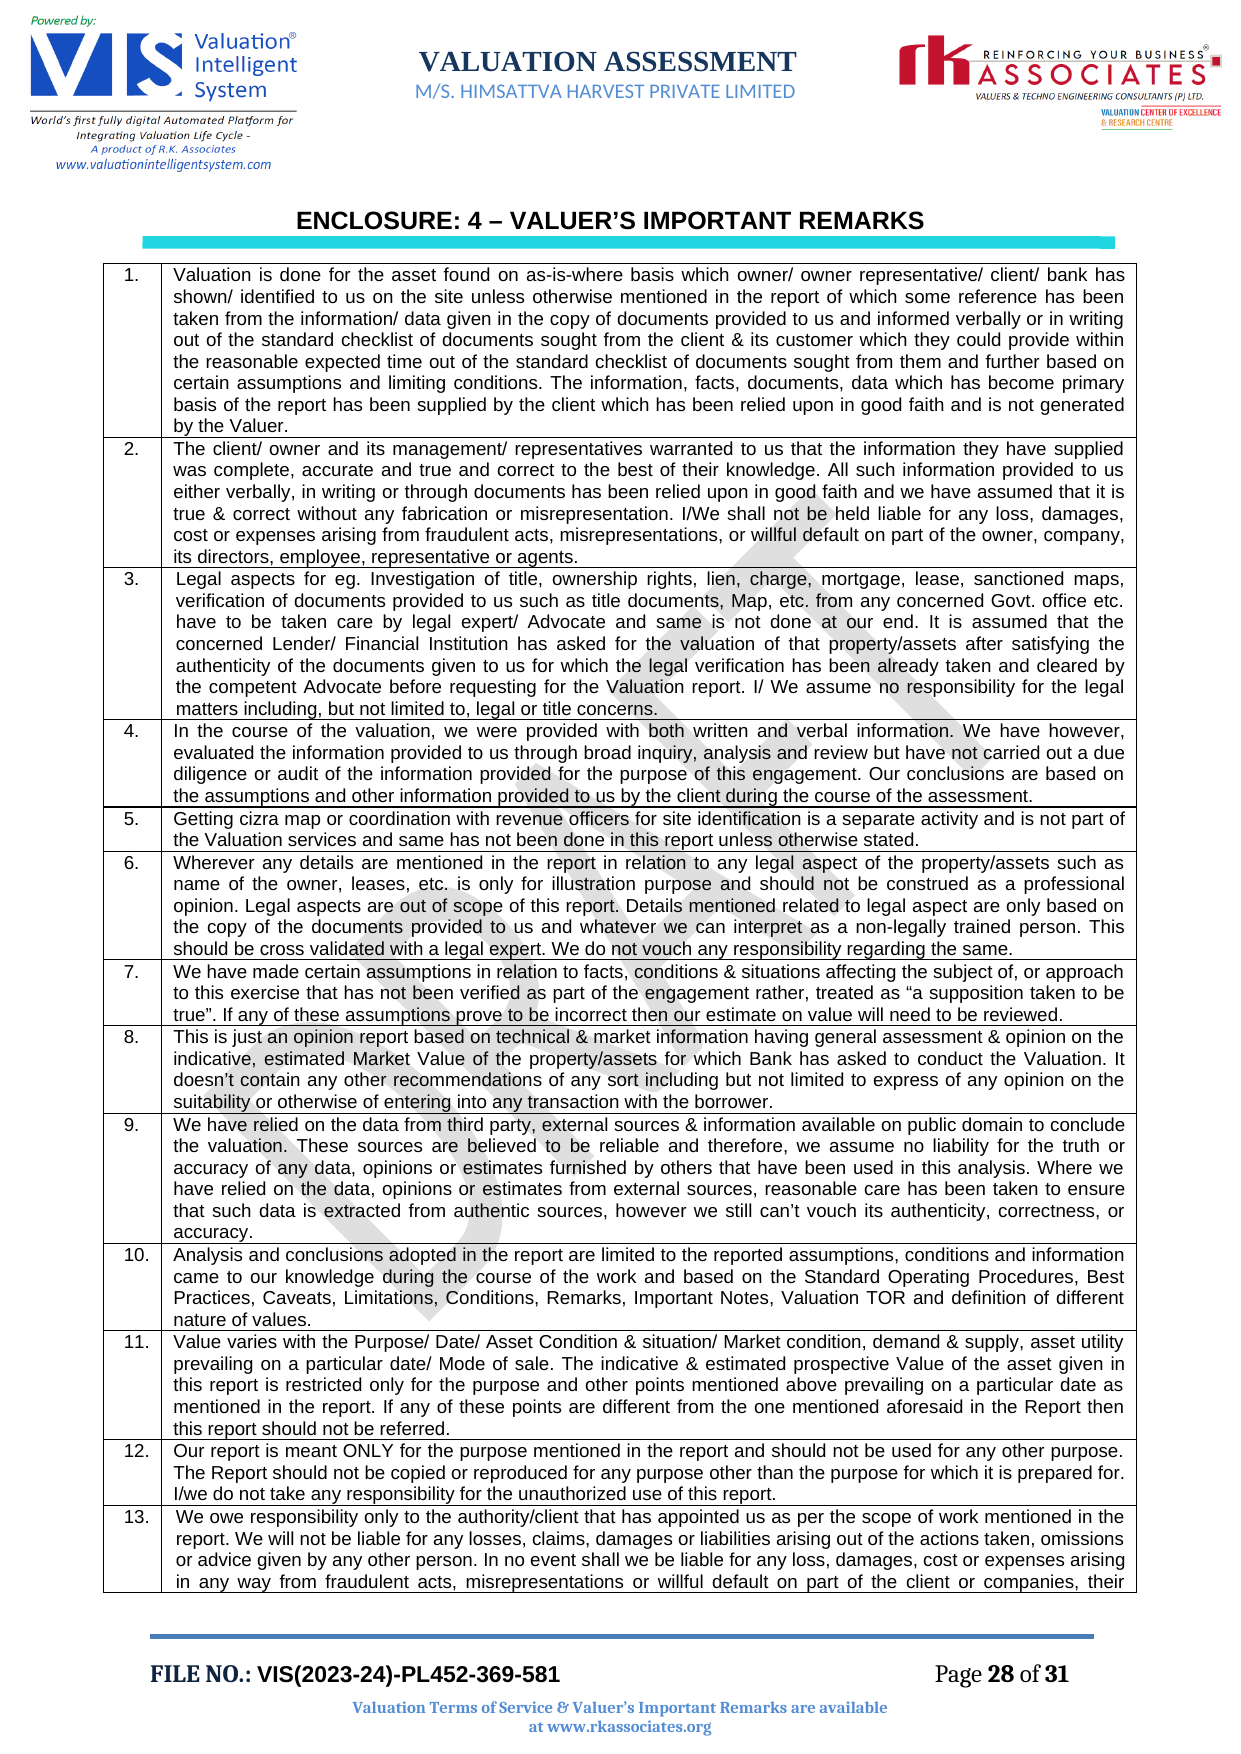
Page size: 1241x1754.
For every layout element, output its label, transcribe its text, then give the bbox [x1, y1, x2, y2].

table_cell Getting cizra map or coordination with revenue officers for site identification is a separate activity and is not part of the Valuation services and same has not been done in this report unless otherwise stated. [162, 808, 1136, 851]
table_header Valuation is done for the asset found on as-is-where basis which owner/ owner representative/ client/ bank has shown/ identified to us on the site unless otherwise mentioned in the report of which some reference has been taken from the information/ data given in the copy of documents provided to us and informed verbally or in writing out of the standard checklist of documents sought from the client & its customer which they could provide within the reasonable expected time out of the standard checklist of documents sought from them and further based on certain assumptions and limiting conditions. The information, facts, documents, data which has become primary basis of the report has been supplied by the client which has been relied upon in good faith and is not generated by the Valuer. [162, 264, 1136, 437]
table_cell Value varies with the Purpose/ Date/ Asset Condition & situation/ Market condition, demand & supply, asset utility prevailing on a particular date/ Mode of sale. The indicative & estimated prospective Value of the asset given in this report is restricted only for the purpose and other points mentioned above prevailing on a particular date as mentioned in the report. If any of these points are different from the one mentioned aforesaid in the Report then this report should not be referred. [162, 1331, 1136, 1439]
table_cell Legal aspects for eg. Investigation of title, ownership rights, lien, charge, mortgage, lease, sanctioned maps, verification of documents provided to us such as title documents, Map, etc. from any concerned Govt. office etc. have to be taken care by legal expert/ Advocate and same is not done at our end. It is assumed that the concerned Lender/ Financial Institution has asked for the valuation of that property/assets after satisfying the authenticity of the documents given to us for which the legal verification has been already taken and cleared by the competent Advocate before requesting for the Valuation report. I/ We assume no responsibility for the legal matters including, but not limited to, legal or title concerns. [162, 568, 1136, 719]
table_cell [104, 1114, 161, 1243]
table_cell [104, 1440, 161, 1505]
picture [17, 14, 308, 175]
table_cell [104, 438, 161, 567]
table_cell We have relied on the data from third party, external sources & information available on public domain to conclude the valuation. These sources are believed to be reliable and therefore, we assume no liability for the truth or accuracy of any data, opinions or estimates furnished by others that have been used in this analysis. Where we have relied on the data, opinions or estimates from external sources, reasonable care has been taken to ensure that such data is extracted from authentic sources, however we still can’t vouch its authenticity, correctness, or accuracy. [162, 1114, 1136, 1243]
table_header [104, 264, 161, 437]
table_cell [104, 720, 161, 806]
table_cell [104, 568, 161, 719]
table_cell [104, 1026, 161, 1112]
table_cell [104, 960, 161, 1025]
table_cell Analysis and conclusions adopted in the report are limited to the reported assumptions, conditions and information came to our knowledge during the course of the work and based on the Standard Operating Procedures, Best Practices, Caveats, Limitations, Conditions, Remarks, Important Notes, Valuation TOR and definition of different nature of values. [162, 1244, 1136, 1330]
table_cell [104, 1506, 161, 1592]
table_cell Wherever any details are mentioned in the report in relation to any legal aspect of the property/assets such as name of the owner, leases, etc. is only for illustration purpose and should not be construed as a professional opinion. Legal aspects are out of scope of this report. Details mentioned related to legal aspect are only based on the copy of the documents provided to us and whatever we can interpret as a non-legally trained person. This should be cross validated with a legal expert. We do not vouch any responsibility regarding the same. [162, 852, 1136, 959]
table_cell [104, 808, 161, 851]
table_cell Our report is meant ONLY for the purpose mentioned in the report and should not be used for any other purpose. The Report should not be copied or reproduced for any purpose other than the purpose for which it is prepared for. I/we do not take any responsibility for the unauthorized use of this report. [162, 1440, 1136, 1505]
table_cell The client/ owner and its management/ representatives warranted to us that the information they have supplied was complete, accurate and true and correct to the best of their knowledge. All such information provided to us either verbally, in writing or through documents has been relied upon in good faith and we have assumed that it is true & correct without any fabrication or misrepresentation. I/We shall not be held liable for any loss, damages, cost or expenses arising from fraudulent acts, misrepresentations, or willful default on part of the owner, company, its directors, employee, representative or agents. [162, 438, 1136, 567]
table_cell This is just an opinion report based on technical & market information having general assessment & opinion on the indicative, estimated Market Value of the property/assets for which Bank has asked to conduct the Valuation. It doesn’t contain any other recommendations of any sort including but not limited to express of any opinion on the suitability or otherwise of entering into any transaction with the borrower. [162, 1026, 1136, 1112]
table_cell In the course of the valuation, we were provided with both written and verbal information. We have however, evaluated the information provided to us through broad inquiry, analysis and review but have not carried out a due diligence or audit of the information provided for the purpose of this engagement. Our conclusions are based on the assumptions and other information provided to us by the client during the course of the assessment. [162, 720, 1136, 806]
table_cell [104, 852, 161, 959]
table_cell [104, 1244, 161, 1330]
picture [893, 27, 1224, 133]
table_cell We have made certain assumptions in relation to facts, conditions & situations affecting the subject of, or approach to this exercise that has not been verified as part of the engagement rather, treated as “a supposition taken to be true”. If any of these assumptions prove to be incorrect then our estimate on value will need to be reviewed. [162, 960, 1136, 1025]
table_cell [104, 1331, 161, 1439]
